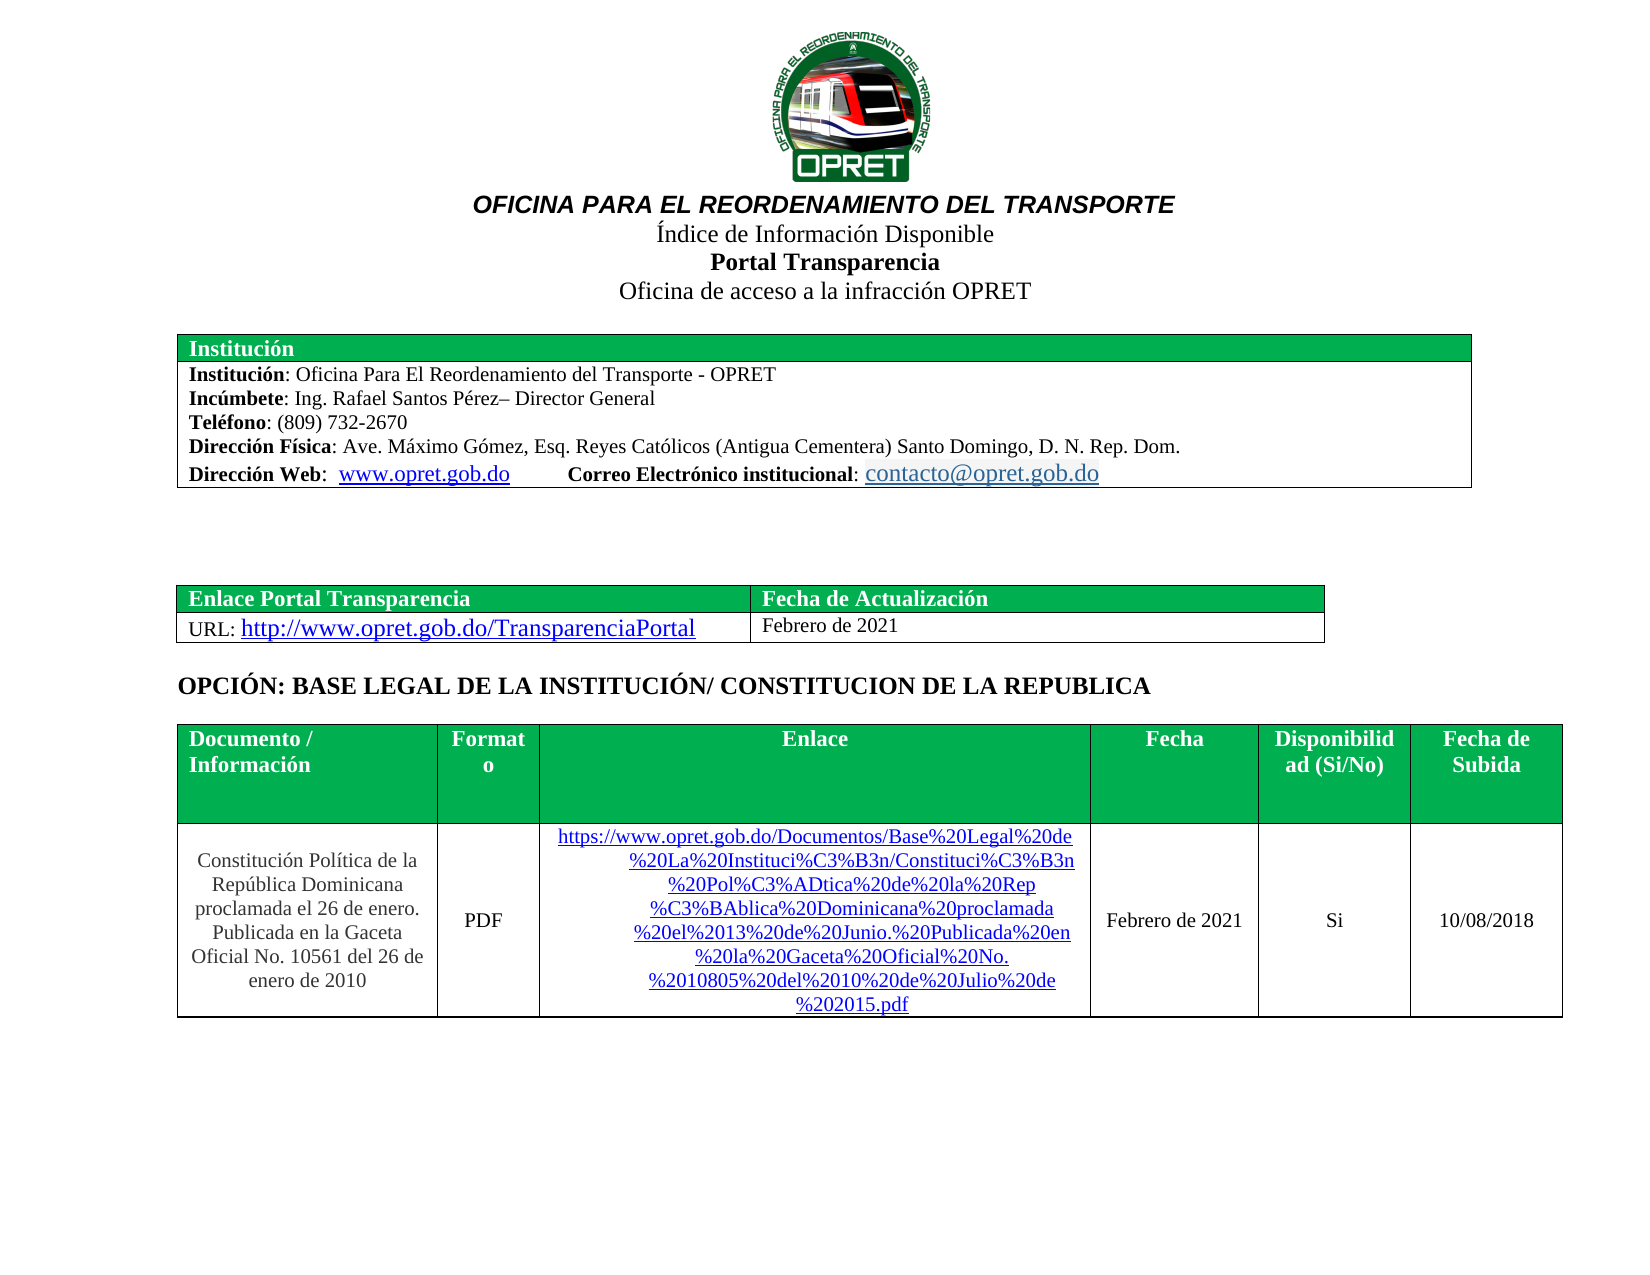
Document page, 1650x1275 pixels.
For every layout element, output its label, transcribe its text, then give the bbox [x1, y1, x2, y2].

table_header Formato [438, 725, 539, 823]
table_header Disponibilidad (Si/No) [1259, 725, 1410, 823]
table_header Fecha de Actualización [751, 586, 1324, 612]
table_header Enlace Portal Transparencia [177, 586, 750, 612]
table_header Documento / Información [178, 725, 437, 823]
table_cell Si [1259, 824, 1410, 1016]
table_cell Febrero de 2021 [1091, 824, 1258, 1016]
table_cell PDF [438, 824, 539, 1016]
table_header Enlace [540, 725, 1090, 823]
table_header Fecha [1091, 725, 1258, 823]
table_cell https://www.opret.gob.do/Documentos/Base%20Legal%20de%20La%20Instituci%C3%B3n/Constituci%C3%B3n%20Pol%C3%ADtica%20de%20la%20Rep%C3%BAblica%20Dominicana%20proclamada%20el%2013%20de%20Junio.%20Publicada%20en%20la%20Gaceta%20Oficial%20No.%2010805%20del%2010%20de%20Julio%20de%202015.pdf [540, 824, 1090, 1016]
table_cell Constitución Política de la República Dominicana proclamada el 26 de enero. Publicada en la Gaceta Oficial No. 10561 del 26 de enero de 2010 [178, 824, 437, 1016]
table_cell 10/08/2018 [1411, 824, 1562, 1016]
table_header Institución [178, 335, 1471, 361]
table_cell URL: http://www.opret.gob.do/TransparenciaPortal [177, 613, 750, 642]
table_cell Institución: Oficina Para El Reordenamiento del Transporte - OPRET Incúmbete: Ing. Rafael Santos Pérez– Director General Teléfono: (809) 732-2670 Dirección Física: Ave. Máximo Gómez, Esq. Reyes Católicos (Antigua Cementera) Santo Domingo, D. N. Rep. Dom. Dirección Web: www.opret.gob.do Correo Electrónico institucional: contacto@opret.gob.do [178, 362, 1471, 487]
text OPCIÓN: BASE LEGAL DE LA INSTITUCIÓN/ CONSTITUCION DE LA REPUBLICA [177, 671, 1473, 700]
table_cell Febrero de 2021 [751, 613, 1324, 642]
picture [772, 32, 930, 182]
table_header Fecha de Subida [1411, 725, 1562, 823]
